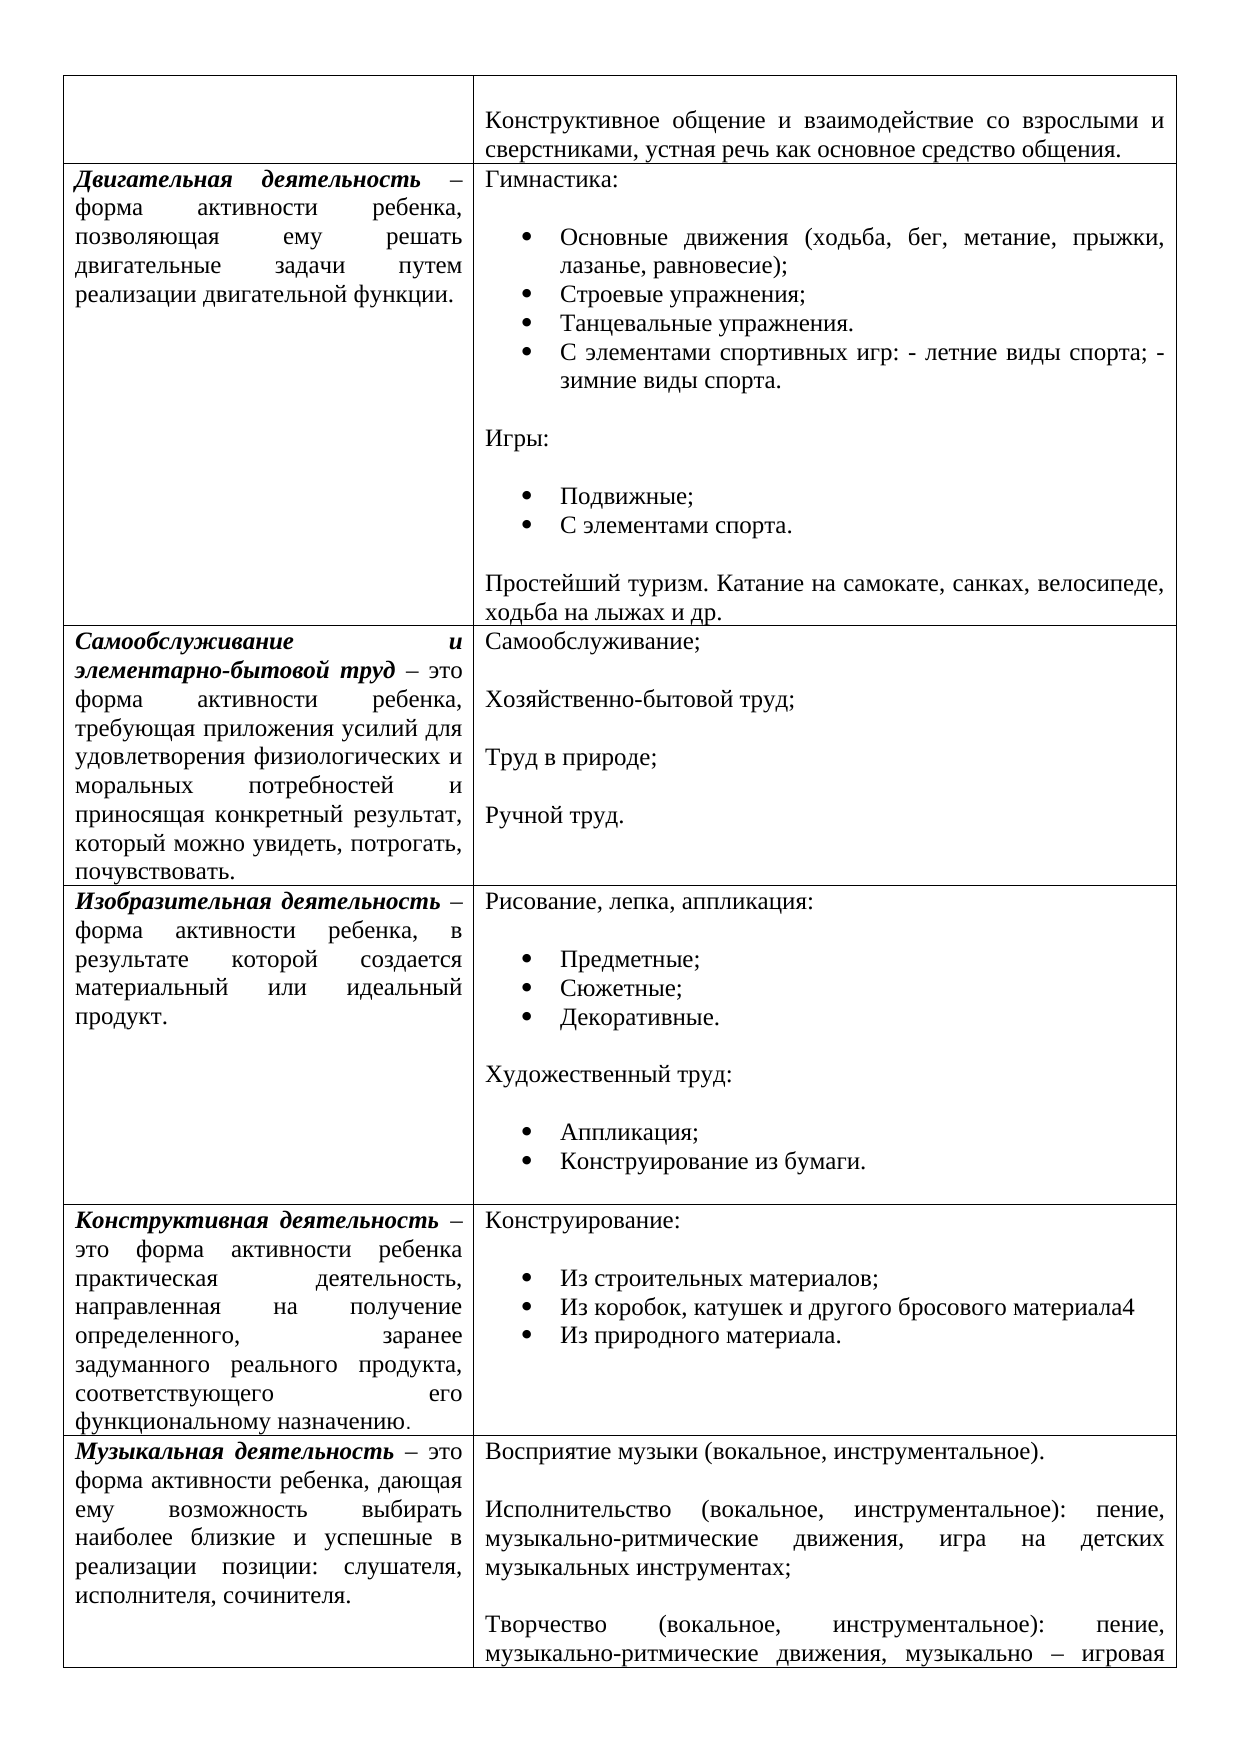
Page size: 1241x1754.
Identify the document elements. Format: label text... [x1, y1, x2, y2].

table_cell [474, 76, 1176, 163]
table_cell Двигательная деятельность – форма активности ребенка, позволяющая ему решать двигательные задачи путем реализации двигательной функции. [64, 164, 473, 625]
table_cell Конструктивная деятельность – это форма активности ребенка практическая деятельность, направленная на получение определенного, заранее задуманного реального продукта, соответствующего его функциональному назначению. [64, 1205, 473, 1435]
table_cell Самообслуживание; Хозяйственно-бытовой труд; Труд в природе; Ручной труд. [474, 626, 1176, 885]
table_cell Самообслуживание и элементарно-бытовой труд – это форма активности ребенка, требующая приложения усилий для удовлетворения физиологических и моральных потребностей и приносящая конкретный результат, который можно увидеть, потрогать, почувствовать. [64, 626, 473, 885]
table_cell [474, 1436, 1176, 1667]
table_cell Изобразительная деятельность – форма активности ребенка, в результате которой создается материальный или идеальный продукт. [64, 886, 473, 1204]
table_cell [64, 1436, 473, 1667]
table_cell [64, 76, 473, 163]
table_cell Гимнастика: Основные движения (ходьба, бег, метание, прыжки, лазанье, равновесие); Строевые упражнения; Танцевальные упражнения. С элементами спортивных игр: - летние виды спорта; - зимние виды спорта. Игры: Подвижные; С элементами спорта. Простейший туризм. Катание на самокате, санках, велосипеде, ходьба на лыжах и др. [474, 164, 1176, 625]
table_cell Конструирование: Из строительных материалов; Из коробок, катушек и другого бросового материала4 Из природного материала. [474, 1205, 1176, 1435]
table_cell Рисование, лепка, аппликация: Предметные; Сюжетные; Декоративные. Художественный труд: Аппликация; Конструирование из бумаги. [474, 886, 1176, 1204]
